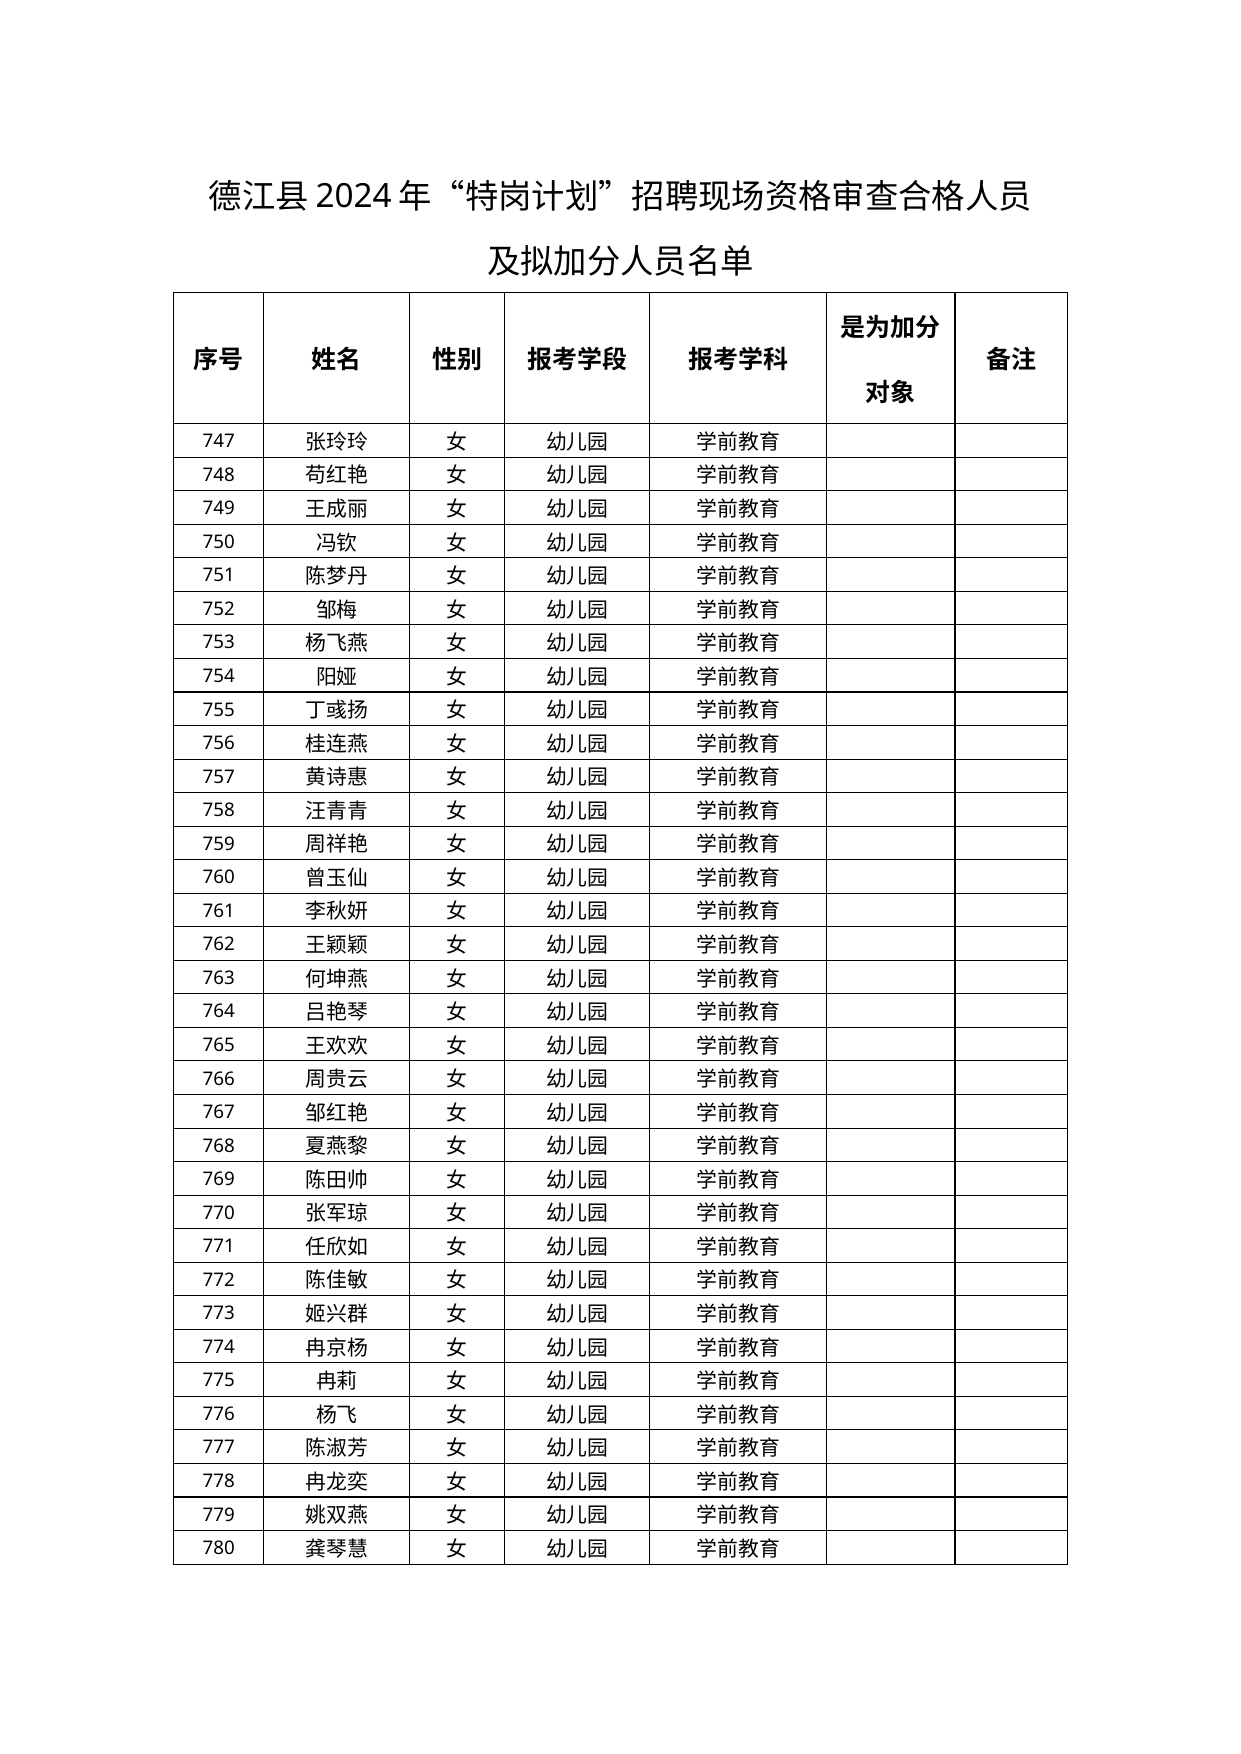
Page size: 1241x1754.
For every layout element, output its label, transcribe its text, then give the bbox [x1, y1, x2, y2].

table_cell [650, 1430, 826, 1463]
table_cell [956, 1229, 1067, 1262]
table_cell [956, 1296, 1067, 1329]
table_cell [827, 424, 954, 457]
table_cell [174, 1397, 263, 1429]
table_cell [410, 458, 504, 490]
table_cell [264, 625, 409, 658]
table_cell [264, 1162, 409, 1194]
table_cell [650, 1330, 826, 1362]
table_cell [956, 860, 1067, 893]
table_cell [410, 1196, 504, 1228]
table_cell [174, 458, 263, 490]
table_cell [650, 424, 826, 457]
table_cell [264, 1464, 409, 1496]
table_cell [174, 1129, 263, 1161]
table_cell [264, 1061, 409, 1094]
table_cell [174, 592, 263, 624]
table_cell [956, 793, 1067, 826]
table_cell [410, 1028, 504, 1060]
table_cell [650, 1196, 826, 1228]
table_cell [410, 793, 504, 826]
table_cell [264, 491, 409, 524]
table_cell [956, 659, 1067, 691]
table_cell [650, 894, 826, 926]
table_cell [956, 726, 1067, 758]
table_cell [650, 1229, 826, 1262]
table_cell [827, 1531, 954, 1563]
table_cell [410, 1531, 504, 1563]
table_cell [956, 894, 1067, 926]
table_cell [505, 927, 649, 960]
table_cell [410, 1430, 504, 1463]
table_cell 姓名 [264, 293, 409, 423]
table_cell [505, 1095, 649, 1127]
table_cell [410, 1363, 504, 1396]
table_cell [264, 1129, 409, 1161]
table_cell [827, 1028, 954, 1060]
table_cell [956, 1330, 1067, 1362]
table_cell 性别 [410, 293, 504, 423]
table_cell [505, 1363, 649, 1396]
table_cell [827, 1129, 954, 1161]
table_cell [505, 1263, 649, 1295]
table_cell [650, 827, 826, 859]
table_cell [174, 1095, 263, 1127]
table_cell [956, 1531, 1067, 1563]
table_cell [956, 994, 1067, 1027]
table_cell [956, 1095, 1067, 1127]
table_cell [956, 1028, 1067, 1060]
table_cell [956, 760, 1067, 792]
table_cell 报考学科 [650, 293, 826, 423]
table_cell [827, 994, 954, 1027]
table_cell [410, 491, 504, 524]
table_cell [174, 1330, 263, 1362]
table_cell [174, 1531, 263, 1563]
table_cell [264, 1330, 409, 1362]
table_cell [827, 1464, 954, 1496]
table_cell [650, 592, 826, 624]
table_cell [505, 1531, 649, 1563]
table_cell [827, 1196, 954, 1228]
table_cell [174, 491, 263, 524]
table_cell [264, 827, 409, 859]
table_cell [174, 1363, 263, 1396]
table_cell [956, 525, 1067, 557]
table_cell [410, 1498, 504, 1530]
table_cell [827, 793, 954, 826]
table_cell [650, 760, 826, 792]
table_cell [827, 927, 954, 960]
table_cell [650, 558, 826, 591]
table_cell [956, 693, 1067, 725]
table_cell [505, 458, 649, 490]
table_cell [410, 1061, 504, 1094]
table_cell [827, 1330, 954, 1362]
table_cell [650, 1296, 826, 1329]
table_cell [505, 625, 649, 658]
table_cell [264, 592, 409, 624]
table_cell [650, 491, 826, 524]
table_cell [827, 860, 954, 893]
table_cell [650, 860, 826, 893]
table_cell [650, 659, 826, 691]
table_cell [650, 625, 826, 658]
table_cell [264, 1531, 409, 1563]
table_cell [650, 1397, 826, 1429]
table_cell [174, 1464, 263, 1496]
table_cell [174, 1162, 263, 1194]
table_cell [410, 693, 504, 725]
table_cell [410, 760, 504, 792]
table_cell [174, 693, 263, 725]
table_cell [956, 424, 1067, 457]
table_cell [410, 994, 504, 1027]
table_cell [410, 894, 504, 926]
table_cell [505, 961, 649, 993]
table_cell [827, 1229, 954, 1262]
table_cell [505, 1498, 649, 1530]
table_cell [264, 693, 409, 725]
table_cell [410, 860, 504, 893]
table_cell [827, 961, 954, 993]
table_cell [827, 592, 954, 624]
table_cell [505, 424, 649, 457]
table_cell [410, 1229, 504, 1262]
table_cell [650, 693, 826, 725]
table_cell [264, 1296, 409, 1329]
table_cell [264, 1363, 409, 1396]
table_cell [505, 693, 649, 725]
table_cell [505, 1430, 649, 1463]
table_cell 是为加分对象 [827, 293, 954, 423]
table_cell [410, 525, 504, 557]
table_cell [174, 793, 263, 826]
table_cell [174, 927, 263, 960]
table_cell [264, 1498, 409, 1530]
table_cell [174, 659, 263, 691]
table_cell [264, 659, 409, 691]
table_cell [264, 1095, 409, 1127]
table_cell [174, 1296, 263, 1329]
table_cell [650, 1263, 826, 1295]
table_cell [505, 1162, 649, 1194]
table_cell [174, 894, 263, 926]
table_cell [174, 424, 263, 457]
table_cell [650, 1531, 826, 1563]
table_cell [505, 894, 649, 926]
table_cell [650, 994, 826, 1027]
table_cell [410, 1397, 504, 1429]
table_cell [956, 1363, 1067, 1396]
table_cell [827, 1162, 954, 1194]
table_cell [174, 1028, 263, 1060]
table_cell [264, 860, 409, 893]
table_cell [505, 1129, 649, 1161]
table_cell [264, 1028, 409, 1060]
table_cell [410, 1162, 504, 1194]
table_cell 序号 [174, 293, 263, 423]
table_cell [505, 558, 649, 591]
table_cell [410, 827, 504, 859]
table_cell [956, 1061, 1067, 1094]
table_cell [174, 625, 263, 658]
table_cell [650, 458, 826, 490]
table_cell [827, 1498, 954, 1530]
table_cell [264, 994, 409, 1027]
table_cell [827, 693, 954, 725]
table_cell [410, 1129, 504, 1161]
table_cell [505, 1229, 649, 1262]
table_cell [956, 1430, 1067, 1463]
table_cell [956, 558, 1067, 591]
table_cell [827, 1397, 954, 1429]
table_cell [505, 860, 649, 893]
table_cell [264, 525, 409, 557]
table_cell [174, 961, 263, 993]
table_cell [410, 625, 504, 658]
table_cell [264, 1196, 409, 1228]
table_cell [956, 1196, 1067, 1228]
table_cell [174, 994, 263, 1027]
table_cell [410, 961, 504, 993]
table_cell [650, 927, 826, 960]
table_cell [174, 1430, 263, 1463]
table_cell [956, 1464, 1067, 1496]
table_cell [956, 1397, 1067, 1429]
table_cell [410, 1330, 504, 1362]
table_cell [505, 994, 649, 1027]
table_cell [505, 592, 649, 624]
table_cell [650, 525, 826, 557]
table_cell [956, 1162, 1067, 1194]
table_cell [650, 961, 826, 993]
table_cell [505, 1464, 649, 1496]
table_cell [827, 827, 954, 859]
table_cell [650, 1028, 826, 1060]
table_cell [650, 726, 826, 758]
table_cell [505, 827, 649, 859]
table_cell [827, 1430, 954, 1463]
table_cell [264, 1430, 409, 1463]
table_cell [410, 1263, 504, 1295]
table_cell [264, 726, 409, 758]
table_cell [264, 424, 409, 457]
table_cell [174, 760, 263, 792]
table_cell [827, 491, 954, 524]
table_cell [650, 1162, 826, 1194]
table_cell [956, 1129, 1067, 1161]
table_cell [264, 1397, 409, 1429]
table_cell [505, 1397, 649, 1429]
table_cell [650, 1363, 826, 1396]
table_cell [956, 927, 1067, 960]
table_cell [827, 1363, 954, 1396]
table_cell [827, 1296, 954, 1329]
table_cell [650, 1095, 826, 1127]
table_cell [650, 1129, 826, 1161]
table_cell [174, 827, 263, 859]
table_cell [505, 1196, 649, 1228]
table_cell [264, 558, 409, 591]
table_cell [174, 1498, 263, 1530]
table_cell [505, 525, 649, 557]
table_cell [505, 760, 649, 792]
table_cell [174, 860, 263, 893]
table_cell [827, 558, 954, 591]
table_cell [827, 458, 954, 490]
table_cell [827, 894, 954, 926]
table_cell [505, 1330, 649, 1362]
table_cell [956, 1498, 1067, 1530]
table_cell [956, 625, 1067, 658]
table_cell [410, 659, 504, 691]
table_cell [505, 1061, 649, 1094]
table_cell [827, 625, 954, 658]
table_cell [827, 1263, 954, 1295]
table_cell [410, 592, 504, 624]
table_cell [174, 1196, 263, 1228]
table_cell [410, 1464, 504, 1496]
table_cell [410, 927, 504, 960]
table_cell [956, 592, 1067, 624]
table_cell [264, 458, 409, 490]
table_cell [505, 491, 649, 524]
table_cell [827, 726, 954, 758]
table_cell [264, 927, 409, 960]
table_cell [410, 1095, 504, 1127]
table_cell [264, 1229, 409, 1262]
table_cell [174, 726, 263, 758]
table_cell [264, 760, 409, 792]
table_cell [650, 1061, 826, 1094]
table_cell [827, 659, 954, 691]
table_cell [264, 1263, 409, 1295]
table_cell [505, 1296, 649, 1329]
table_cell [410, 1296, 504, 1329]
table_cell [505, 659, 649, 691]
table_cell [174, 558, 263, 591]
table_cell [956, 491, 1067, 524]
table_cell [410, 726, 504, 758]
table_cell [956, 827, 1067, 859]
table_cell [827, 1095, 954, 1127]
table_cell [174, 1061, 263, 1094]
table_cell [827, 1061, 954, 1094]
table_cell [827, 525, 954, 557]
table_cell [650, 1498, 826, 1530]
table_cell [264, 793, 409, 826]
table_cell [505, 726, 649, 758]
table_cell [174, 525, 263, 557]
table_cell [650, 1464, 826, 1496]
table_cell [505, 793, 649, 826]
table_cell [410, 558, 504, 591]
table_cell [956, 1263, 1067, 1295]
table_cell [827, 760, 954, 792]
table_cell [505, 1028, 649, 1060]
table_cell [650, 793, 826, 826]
table_header 德江县2024年“特岗计划”招聘现场资格审查合格人员 及拟加分人员名单 [173, 162, 1067, 292]
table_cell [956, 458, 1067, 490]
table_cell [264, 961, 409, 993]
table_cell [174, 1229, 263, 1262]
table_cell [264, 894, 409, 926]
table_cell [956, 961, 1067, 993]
table_cell 报考学段 [505, 293, 649, 423]
table_cell 备注 [956, 293, 1067, 423]
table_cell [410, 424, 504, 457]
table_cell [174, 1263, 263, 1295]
